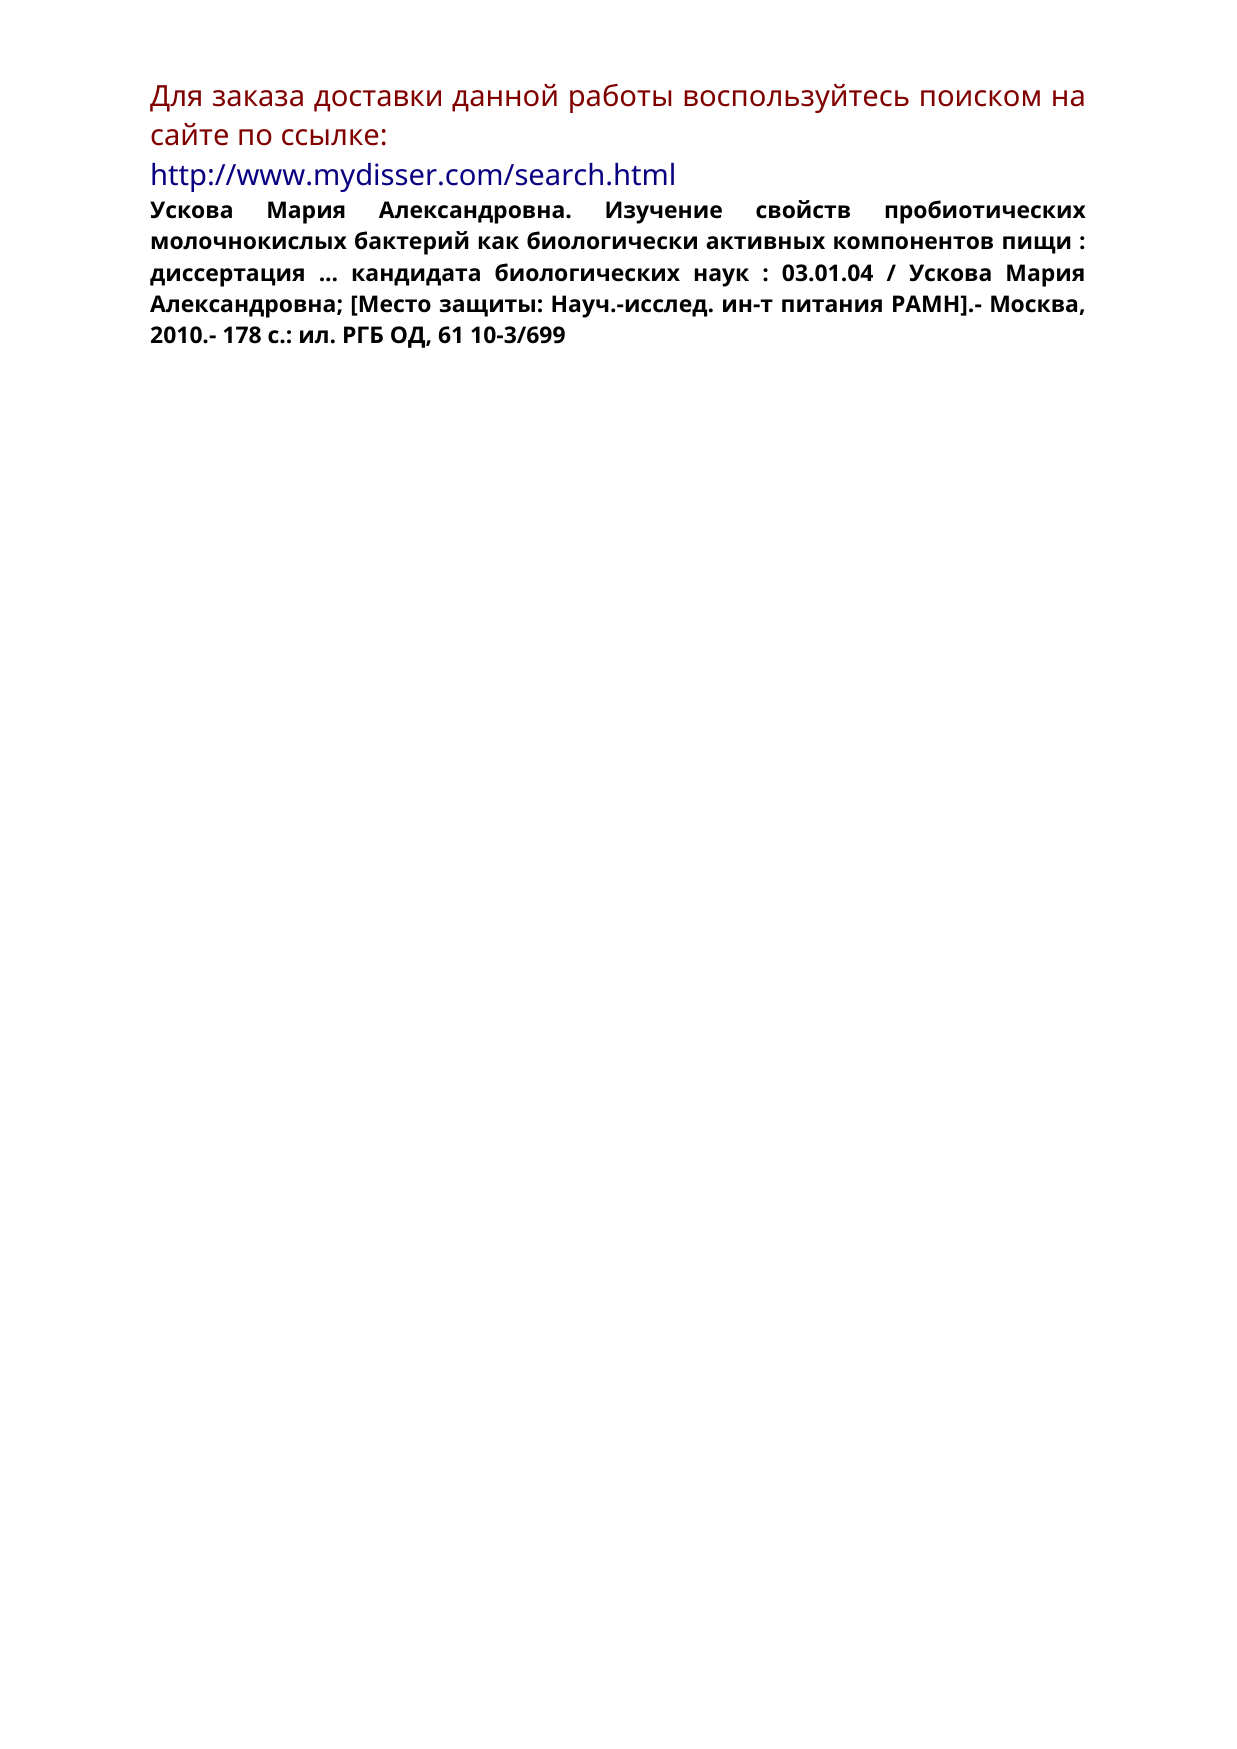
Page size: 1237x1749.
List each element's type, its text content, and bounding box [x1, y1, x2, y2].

text Ускова Мария Александровна. Изучение свойств пробиотических молочнокислых бактерий как биологически активных компонентов пищи : диссертация ... кандидата биологических наук : 03.01.04 / Ускова Мария Александровна; [Место защиты: Науч.-исслед. ин-т питания РАМН].- Москва, 2010.- 178 с.: ил. РГБ ОД, 61 10-3/699 [150, 194, 1086, 350]
